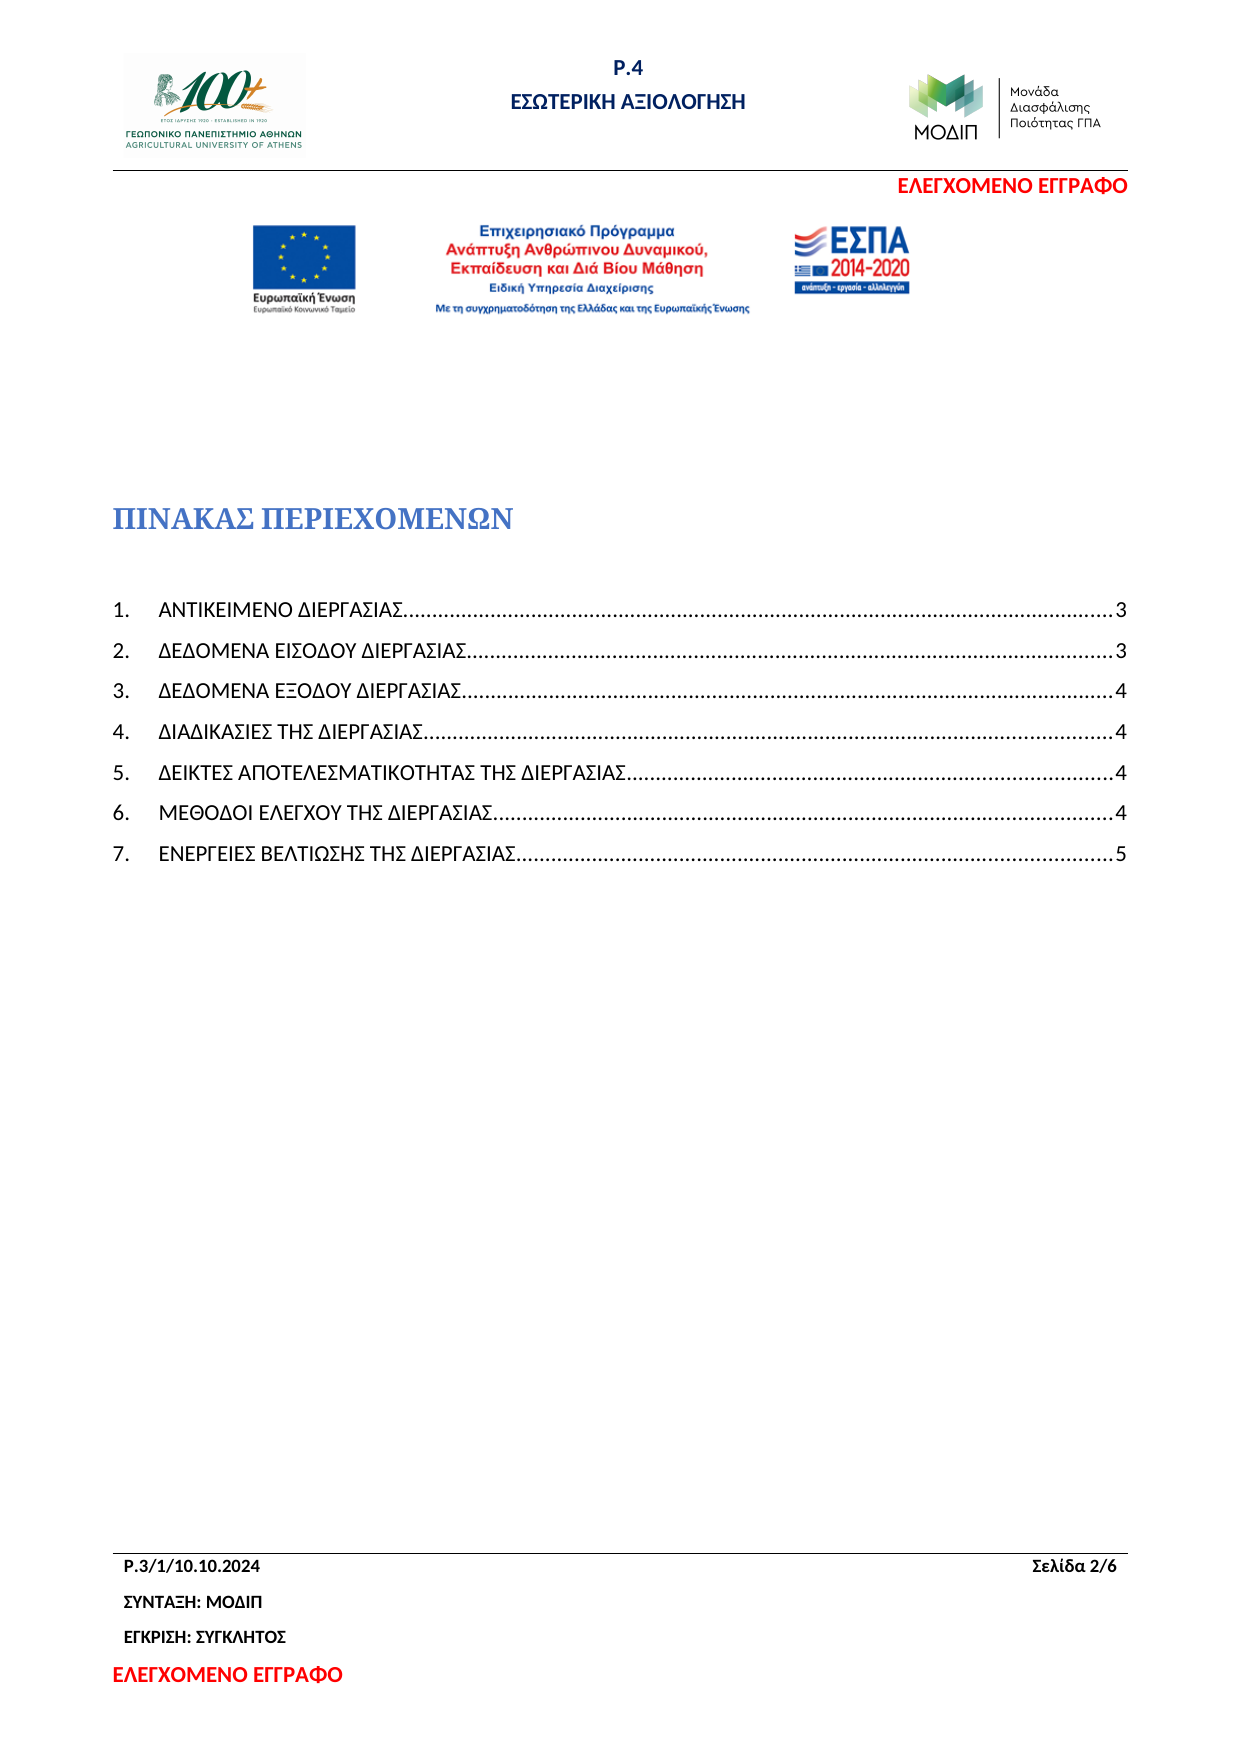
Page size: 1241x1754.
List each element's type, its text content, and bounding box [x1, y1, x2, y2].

text 7. ΕΝΕΡΓΕΙΕΣ ΒΕΛΤΙΩΣΗΣ ΤΗΣ ΔΙΕΡΓΑΣΙΑΣ 5 [112, 839, 1128, 867]
text 5. ΔΕΙΚΤΕΣ ΑΠΟΤΕΛΕΣΜΑΤΙΚΟΤΗΤΑΣ ΤΗΣ ΔΙΕΡΓΑΣΙΑΣ 4 [112, 758, 1128, 786]
text ΠΙΝΑΚΑΣ ΠΕΡΙΕΧΟΜΕΝΩΝ [112, 503, 1128, 536]
picture [895, 61, 1117, 150]
picture [123, 53, 307, 158]
picture [247, 222, 910, 316]
text 6. ΜΕΘΟΔΟΙ ΕΛΕΓΧΟΥ ΤΗΣ ΔΙΕΡΓΑΣΙΑΣ 4 [112, 798, 1128, 826]
text 1. ΑΝΤΙΚΕΙΜΕΝΟ ΔΙΕΡΓΑΣΙΑΣ 3 [112, 595, 1128, 623]
text 2. ΔΕΔΟΜΕΝΑ ΕΙΣΟΔΟΥ ΔΙΕΡΓΑΣΙΑΣ 3 [112, 636, 1128, 664]
text 3. ΔΕΔΟΜΕΝΑ ΕΞΟΔΟΥ ΔΙΕΡΓΑΣΙΑΣ 4 [112, 676, 1128, 704]
text 4. ΔΙΑΔΙΚΑΣΙΕΣ ΤΗΣ ΔΙΕΡΓΑΣΙΑΣ 4 [112, 717, 1128, 745]
